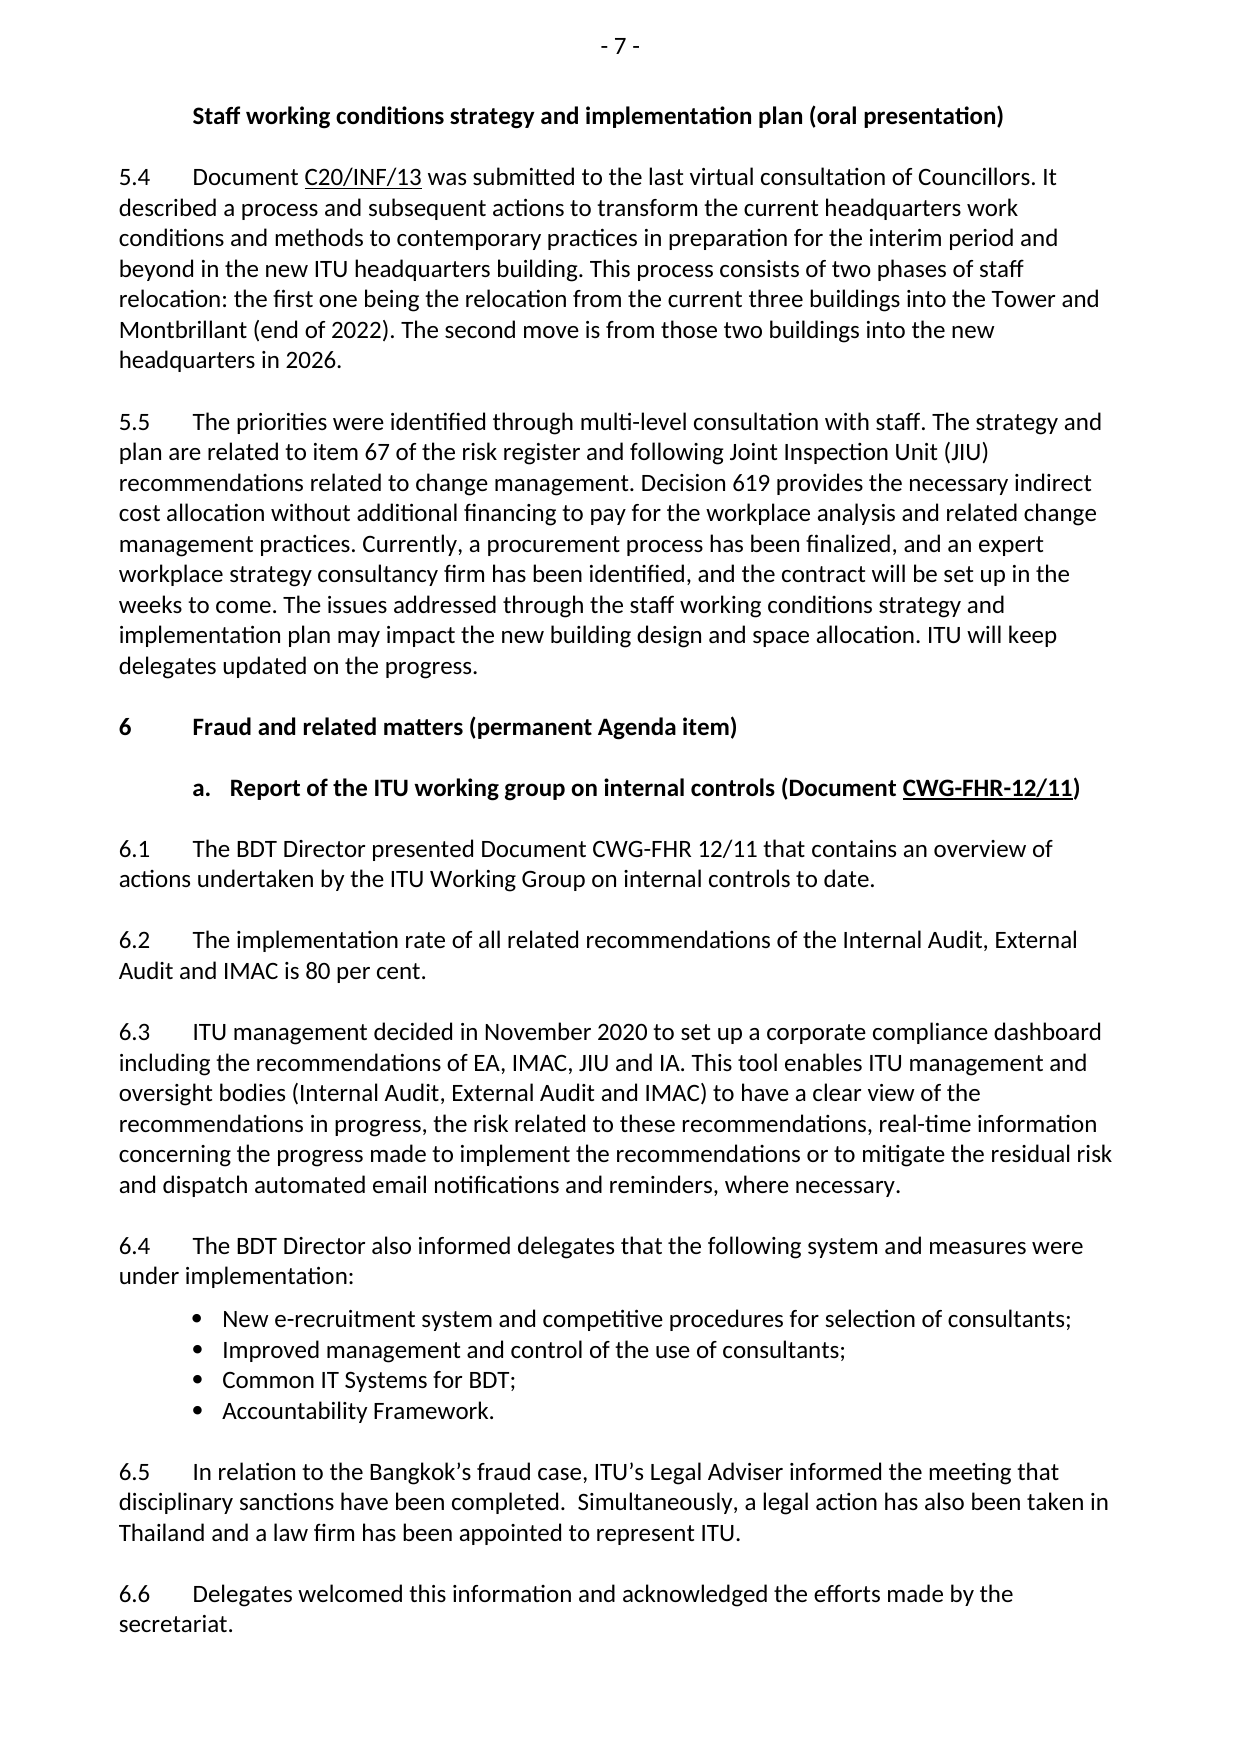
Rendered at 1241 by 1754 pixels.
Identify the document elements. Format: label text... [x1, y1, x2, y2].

text 6.4 The BDT Director also informed delegates that the following system and measures were under implementation: [118, 1230, 1122, 1291]
text Staff working conditions strategy and implementation plan (oral presentation) [118, 101, 1122, 131]
list Common IT Systems for BDT; [193, 1364, 1122, 1395]
list Improved management and control of the use of consultants; [193, 1334, 1122, 1364]
text 5.4 Document C20/INF/13 was submitted to the last virtual consultation of Councillors. It described a process and subsequent actions to transform the current headquarters work conditions and methods to contemporary practices in preparation for the interim period and beyond in the new ITU headquarters building. This process consists of two phases of staff relocation: the first one being the relocation from the current three buildings into the Tower and Montbrillant (end of 2022). The second move is from those two buildings into the new headquarters in 2026. [118, 162, 1122, 375]
text 6.3 ITU management decided in November 2020 to set up a corporate compliance dashboard including the recommendations of EA, IMAC, JIU and IA. This tool enables ITU management and oversight bodies (Internal Audit, External Audit and IMAC) to have a clear view of the recommendations in progress, the risk related to these recommendations, real-time information concerning the progress made to implement the recommendations or to mitigate the residual risk and dispatch automated email notifications and reminders, where necessary. [118, 1016, 1122, 1199]
text 6 Fraud and related matters (permanent Agenda item) [118, 711, 1122, 741]
text 5.5 The priorities were identified through multi-level consultation with staff. The strategy and plan are related to item 67 of the risk register and following Joint Inspection Unit (JIU) recommendations related to change management. Decision 619 provides the necessary indirect cost allocation without additional financing to pay for the workplace analysis and related change management practices. Currently, a procurement process has been finalized, and an expert workplace strategy consultancy firm has been identified, and the contract will be set up in the weeks to come. The issues addressed through the staff working conditions strategy and implementation plan may impact the new building design and space allocation. ITU will keep delegates updated on the progress. [118, 406, 1122, 680]
text 6.5 In relation to the Bangkok’s fraud case, ITU’s Legal Adviser informed the meeting that disciplinary sanctions have been completed. Simultaneously, a legal action has also been taken in Thailand and a law firm has been appointed to represent ITU. [118, 1456, 1122, 1547]
list Report of the ITU working group on internal controls (Document CWG-FHR-12/11) [192, 772, 1122, 802]
text 6.2 The implementation rate of all related recommendations of the Internal Audit, External Audit and IMAC is 80 per cent. [118, 924, 1122, 986]
text 6.6 Delegates welcomed this information and acknowledged the efforts made by the secretariat. [118, 1578, 1122, 1639]
list Accountability Framework. [193, 1395, 1122, 1425]
text 6.1 The BDT Director presented Document CWG-FHR 12/11 that contains an overview of actions undertaken by the ITU Working Group on internal controls to date. [118, 833, 1122, 894]
list New e-recruitment system and competitive procedures for selection of consultants; [192, 1303, 1122, 1334]
